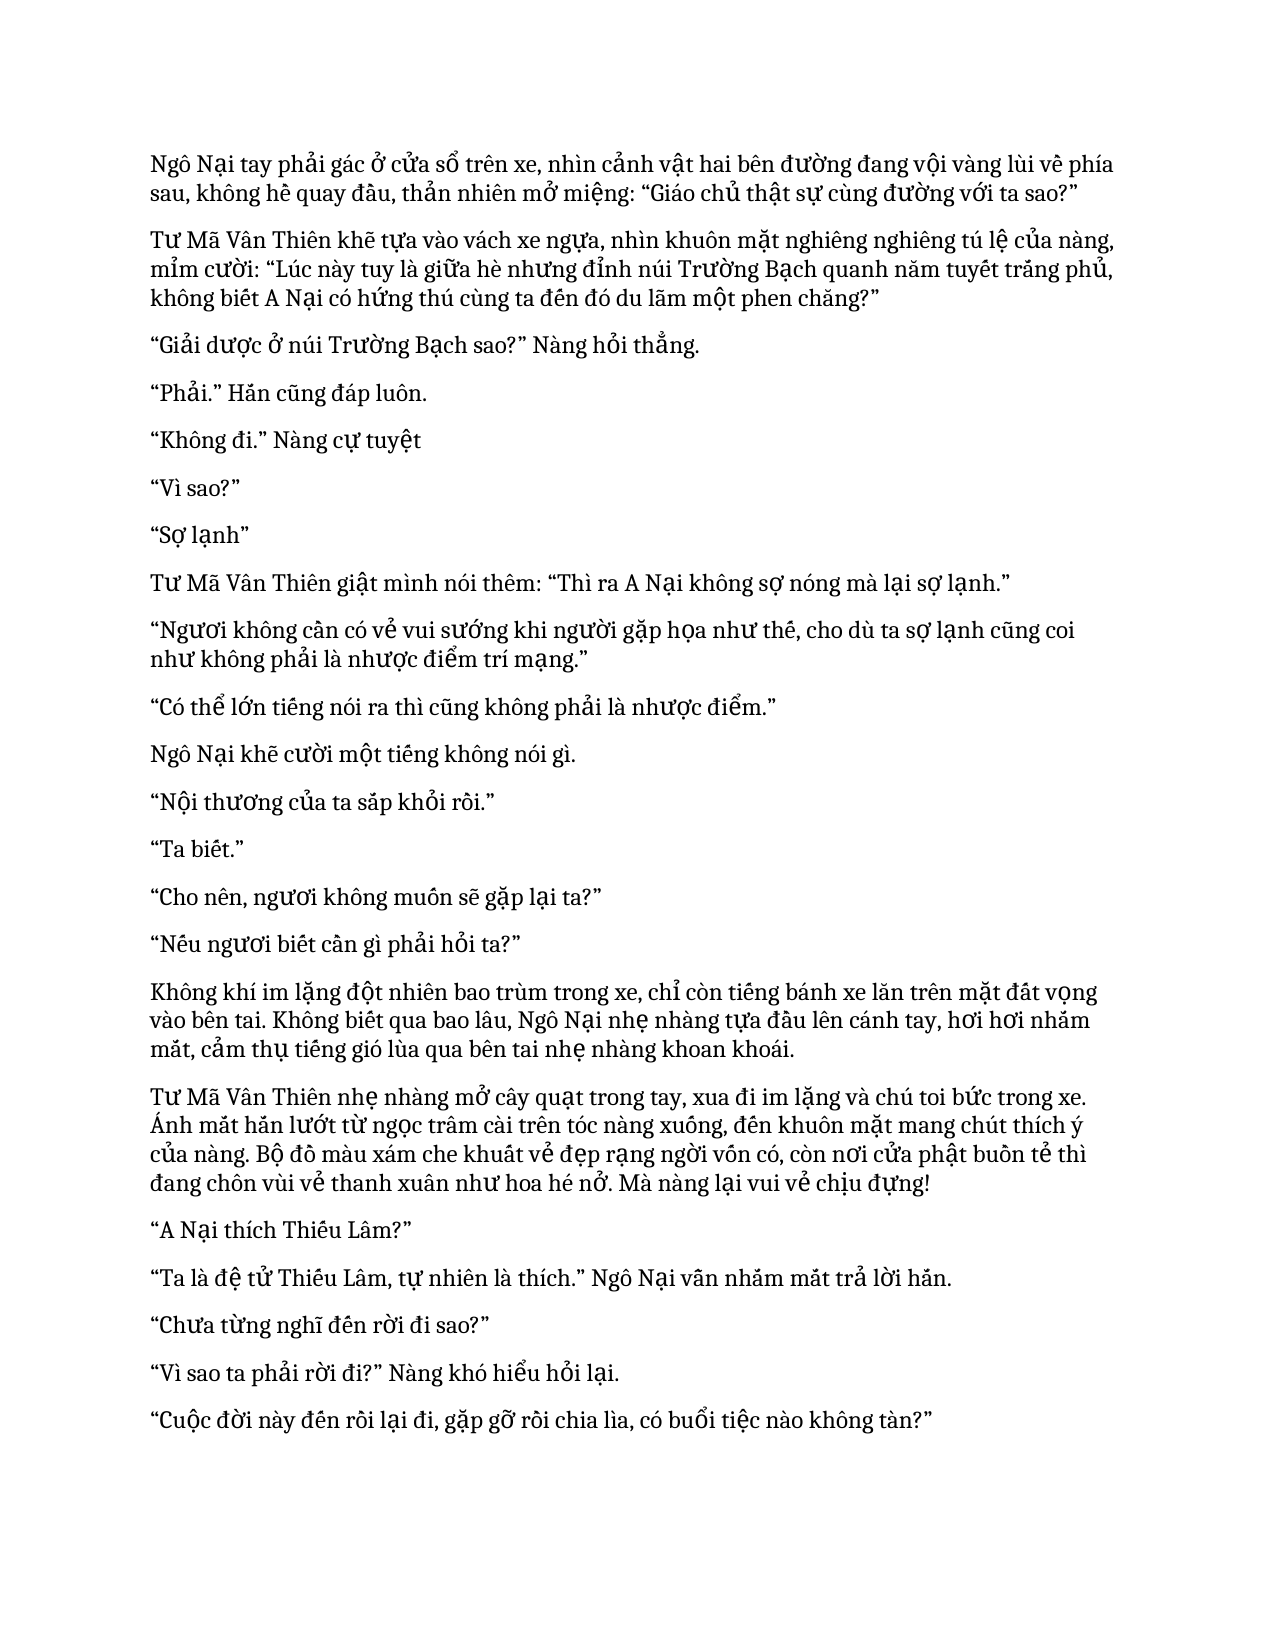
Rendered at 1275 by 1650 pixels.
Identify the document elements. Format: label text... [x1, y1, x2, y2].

text “Vì sao ta phải rời đi?” Nàng khó hiểu hỏi lại. [150, 1359, 1125, 1387]
text “Giải dược ở núi Trường Bạch sao?” Nàng hỏi thẳng. [150, 331, 1125, 360]
text “Có thể lớn tiếng nói ra thì cũng không phải là nhược điểm.” [150, 692, 1125, 721]
text “Không đi.” Nàng cự tuyệt [150, 426, 1125, 455]
text Tư Mã Vân Thiên nhẹ nhàng mở cây quạt trong tay, xua đi im lặng và chú toi bức trong xe. Ánh mắt hắn lướt từ ngọc trâm cài trên tóc nàng xuống, đến khuôn mặt mang chút thích ý của nàng. Bộ đồ màu xám che khuất vẻ đẹp rạng ngời vốn có, còn nơi cửa phật buồn tẻ thì đang chôn vùi vẻ thanh xuân như hoa hé nở. Mà nàng lại vui vẻ chịu đựng! [150, 1082, 1125, 1197]
text “Ta là đệ tử Thiếu Lâm, tự nhiên là thích.” Ngô Nại vẫn nhắm mắt trả lời hắn. [150, 1264, 1125, 1292]
text Không khí im lặng đột nhiên bao trùm trong xe, chỉ còn tiếng bánh xe lăn trên mặt đất vọng vào bên tai. Không biết qua bao lâu, Ngô Nại nhẹ nhàng tựa đầu lên cánh tay, hơi hơi nhắm mắt, cảm thụ tiếng gió lùa qua bên tai nhẹ nhàng khoan khoái. [150, 977, 1125, 1064]
text “Nếu ngươi biết cần gì phải hỏi ta?” [150, 930, 1125, 959]
text “Chưa từng nghĩ đến rời đi sao?” [150, 1311, 1125, 1340]
text “Vì sao?” [150, 474, 1125, 502]
text “Ngươi không cần có vẻ vui sướng khi người gặp họa như thế, cho dù ta sợ lạnh cũng coi như không phải là nhược điểm trí mạng.” [150, 616, 1125, 674]
text “Cuộc đời này đến rồi lại đi, gặp gỡ rồi chia lìa, có buổi tiệc nào không tàn?” [150, 1406, 1125, 1435]
text “A Nại thích Thiếu Lâm?” [150, 1216, 1125, 1245]
text Tư Mã Vân Thiên khẽ tựa vào vách xe ngựa, nhìn khuôn mặt nghiêng nghiêng tú lệ của nàng, mỉm cười: “Lúc này tuy là giữa hè nhưng đỉnh núi Trường Bạch quanh năm tuyết trắng phủ, không biết A Nại có hứng thú cùng ta đến đó du lãm một phen chăng?” [150, 226, 1125, 312]
text Tư Mã Vân Thiên giật mình nói thêm: “Thì ra A Nại không sợ nóng mà lại sợ lạnh.” [150, 569, 1125, 597]
text “Ta biết.” [150, 835, 1125, 864]
text “Sợ lạnh” [150, 521, 1125, 550]
text “Nội thương của ta sắp khỏi rồi.” [150, 787, 1125, 816]
text Ngô Nại khẽ cười một tiếng không nói gì. [150, 740, 1125, 769]
text Ngô Nại tay phải gác ở cửa sổ trên xe, nhìn cảnh vật hai bên đường đang vội vàng lùi về phía sau, không hề quay đầu, thản nhiên mở miệng: “Giáo chủ thật sự cùng đường với ta sao?” [150, 150, 1125, 207]
text “Cho nên, ngươi không muốn sẽ gặp lại ta?” [150, 882, 1125, 911]
text “Phải.” Hắn cũng đáp luôn. [150, 379, 1125, 407]
